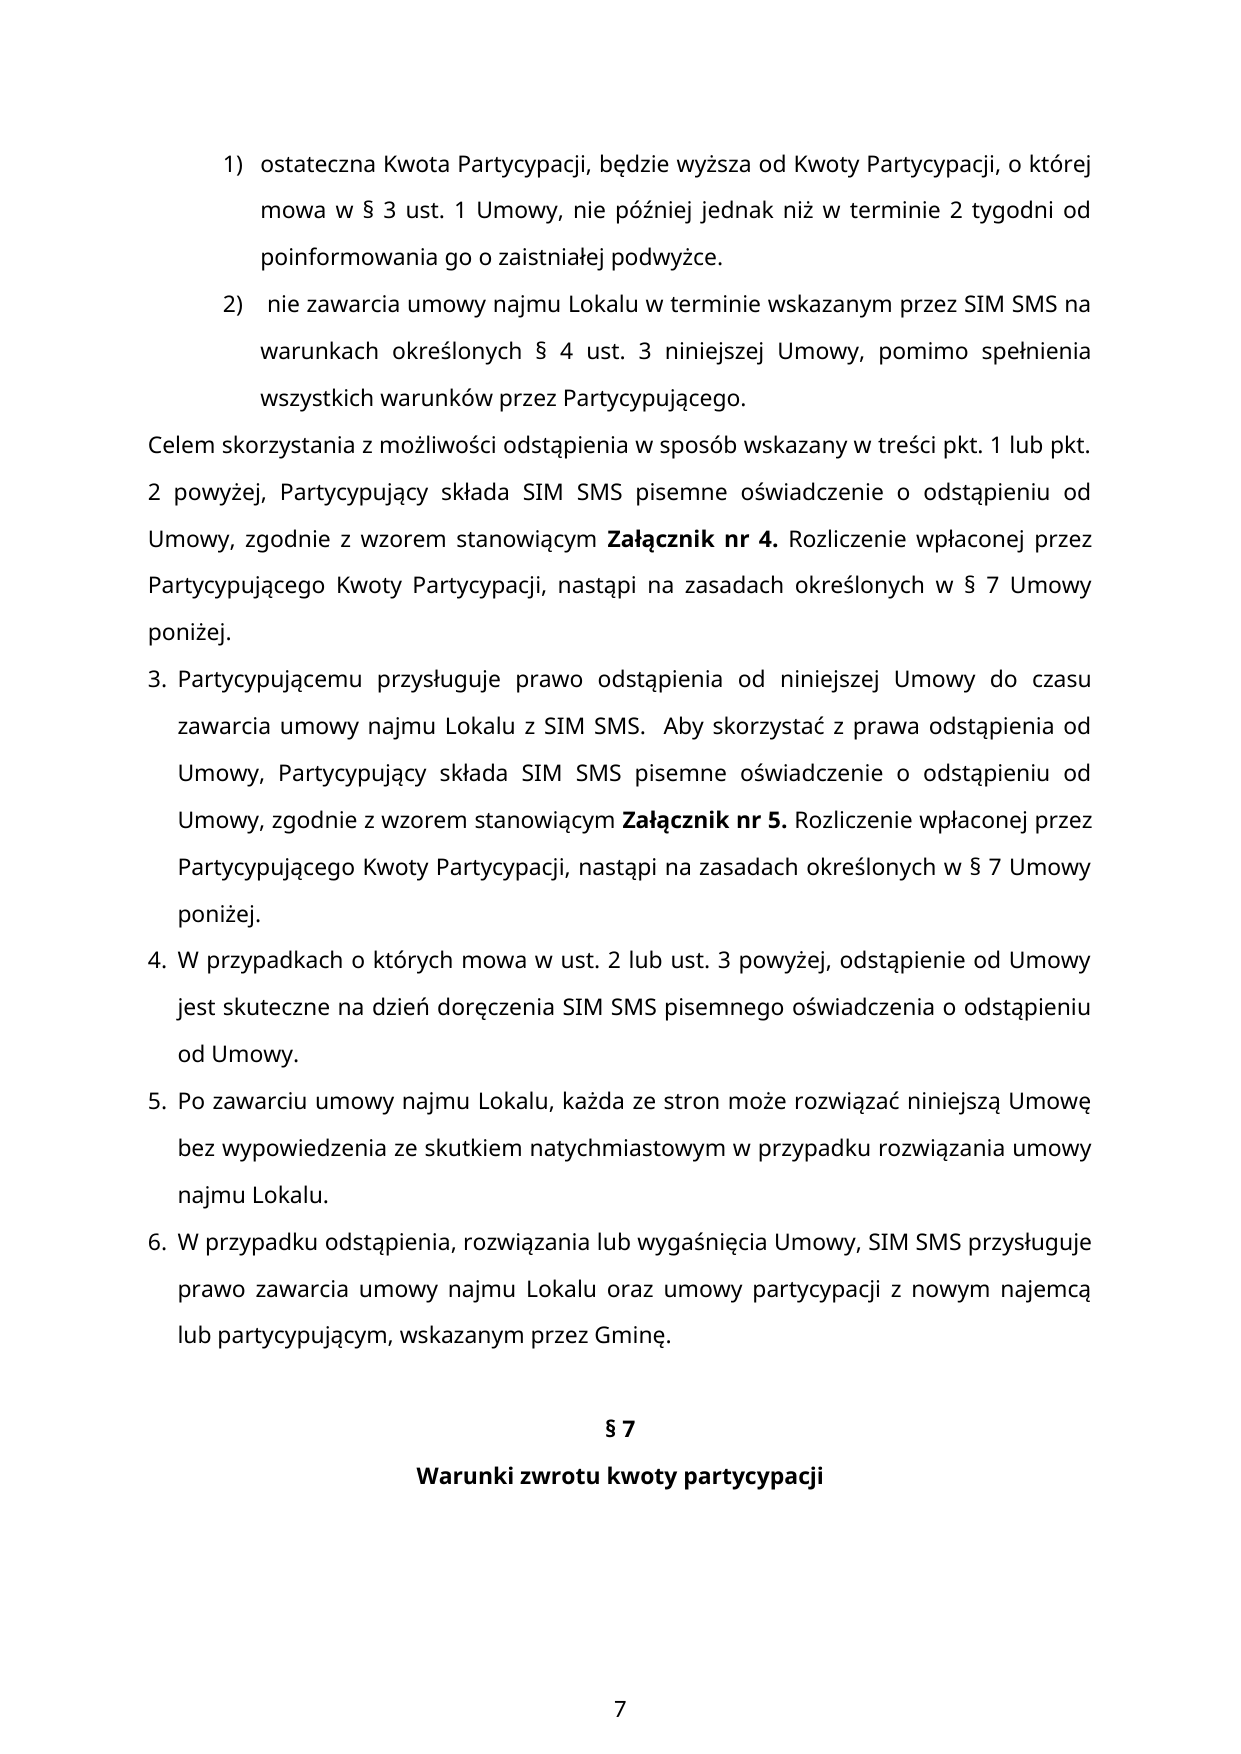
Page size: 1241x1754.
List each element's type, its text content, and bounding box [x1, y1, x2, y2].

list W przypadkach o których mowa w ust. 2 lub ust. 3 powyżej, odstąpienie od Umowy jest skuteczne na dzień doręczenia SIM SMS pisemnego oświadczenia o odstąpieniu od Umowy. [148, 944, 1093, 1069]
list nie zawarcia umowy najmu Lokalu w terminie wskazanym przez SIM SMS na warunkach określonych § 4 ust. 3 niniejszej Umowy, pomimo spełnienia wszystkich warunków przez Partycypującego. [223, 288, 1093, 413]
list Po zawarciu umowy najmu Lokalu, każda ze stron może rozwiązać niniejszą Umowę bez wypowiedzenia ze skutkiem natychmiastowym w przypadku rozwiązania umowy najmu Lokalu. [148, 1085, 1093, 1210]
list W przypadku odstąpienia, rozwiązania lub wygaśnięcia Umowy, SIM SMS przysługuje prawo zawarcia umowy najmu Lokalu oraz umowy partycypacji z nowym najemcą lub partycypującym, wskazanym przez Gminę. [148, 1226, 1093, 1351]
text § 7 [148, 1413, 1093, 1444]
text Warunki zwrotu kwoty partycypacji [148, 1460, 1093, 1491]
list ostateczna Kwota Partycypacji, będzie wyższa od Kwoty Partycypacji, o której mowa w § 3 ust. 1 Umowy, nie później jednak niż w terminie 2 tygodni od poinformowania go o zaistniałej podwyżce. [223, 148, 1093, 273]
list Partycypującemu przysługuje prawo odstąpienia od niniejszej Umowy do czasu zawarcia umowy najmu Lokalu z SIM SMS. Aby skorzystać z prawa odstąpienia od Umowy, Partycypujący składa SIM SMS pisemne oświadczenie o odstąpieniu od Umowy, zgodnie z wzorem stanowiącym Załącznik nr 5. Rozliczenie wpłaconej przez Partycypującego Kwoty Partycypacji, nastąpi na zasadach określonych w § 7 Umowy poniżej. [148, 663, 1093, 929]
text Celem skorzystania z możliwości odstąpienia w sposób wskazany w treści pkt. 1 lub pkt. 2 powyżej, Partycypujący składa SIM SMS pisemne oświadczenie o odstąpieniu od Umowy, zgodnie z wzorem stanowiącym Załącznik nr 4. Rozliczenie wpłaconej przez Partycypującego Kwoty Partycypacji, nastąpi na zasadach określonych w § 7 Umowy poniżej. [148, 429, 1093, 648]
